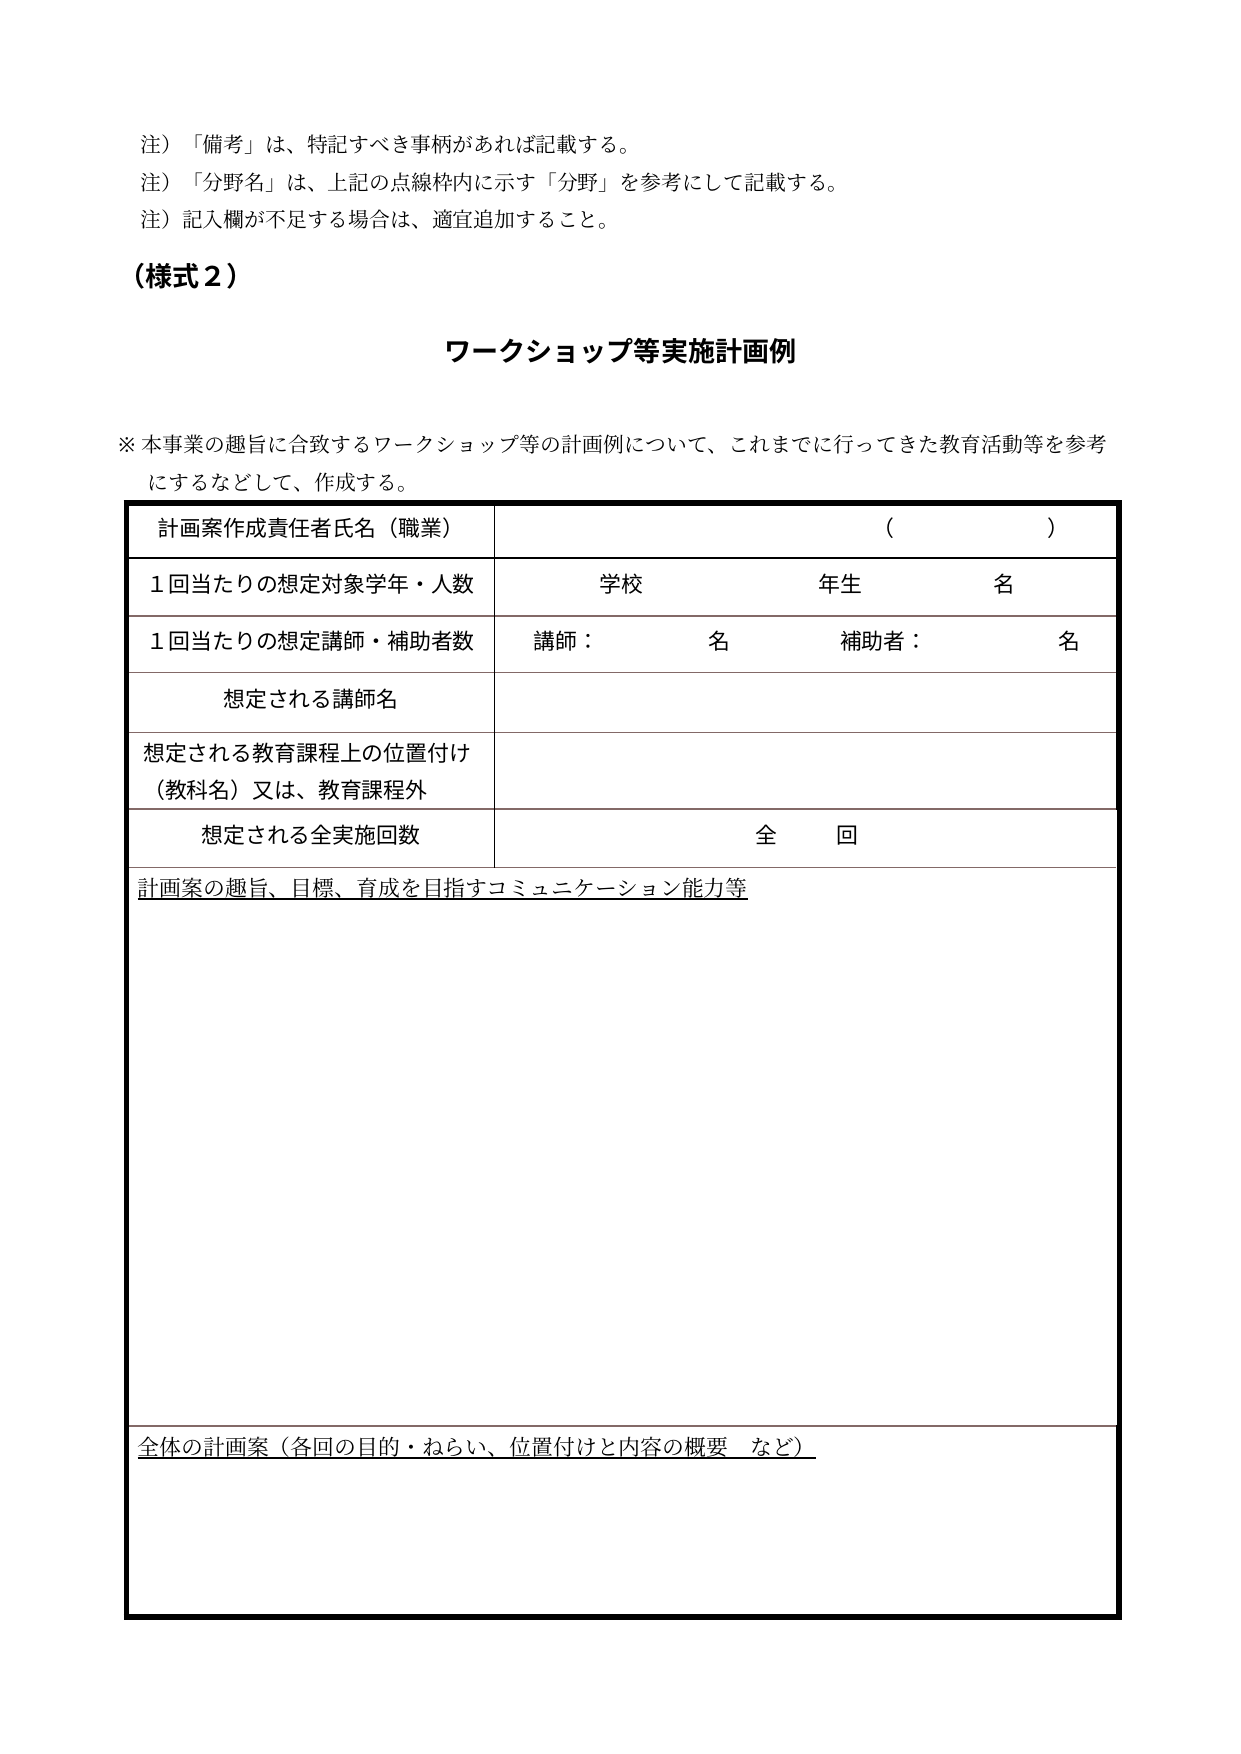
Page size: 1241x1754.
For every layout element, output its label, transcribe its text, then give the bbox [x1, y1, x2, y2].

text （様式２） [118, 237, 1122, 312]
table_cell 学校 年生 名 [495, 559, 1116, 615]
table_cell 講師： 名 補助者： 名 [495, 617, 1116, 672]
text 注）「備考」は、特記すべき事柄があれば記載する。 [140, 125, 1100, 162]
table_cell 想定される講師名 [129, 673, 494, 731]
table_header （ ） [495, 506, 1116, 557]
table_cell １回当たりの想定講師・補助者数 [129, 617, 494, 672]
text 注）記入欄が不足する場合は、適宜追加すること。 [140, 200, 1100, 237]
table_header 計画案作成責任者氏名（職業） [129, 506, 494, 557]
table_cell 想定される全実施回数 [129, 810, 494, 867]
text ワークショップ等実施計画例 [118, 312, 1122, 387]
text ※ 本事業の趣旨に合致するワークショップ等の計画例について、これまでに行ってきた教育活動等を参考にするなどして、作成する。 [118, 425, 1108, 500]
table_cell [495, 733, 1116, 808]
table_cell 想定される教育課程上の位置付け （教科名）又は、教育課程外 [129, 733, 494, 808]
table_cell １回当たりの想定対象学年・人数 [129, 559, 494, 615]
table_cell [129, 1427, 1116, 1614]
table_cell [495, 673, 1116, 731]
table_cell 全 回 [495, 810, 1117, 867]
table_cell 計画案の趣旨、目標、育成を目指すコミュニケーション能力等 [129, 867, 1117, 1425]
text 注）「分野名」は、上記の点線枠内に示す「分野」を参考にして記載する。 [140, 162, 1100, 200]
